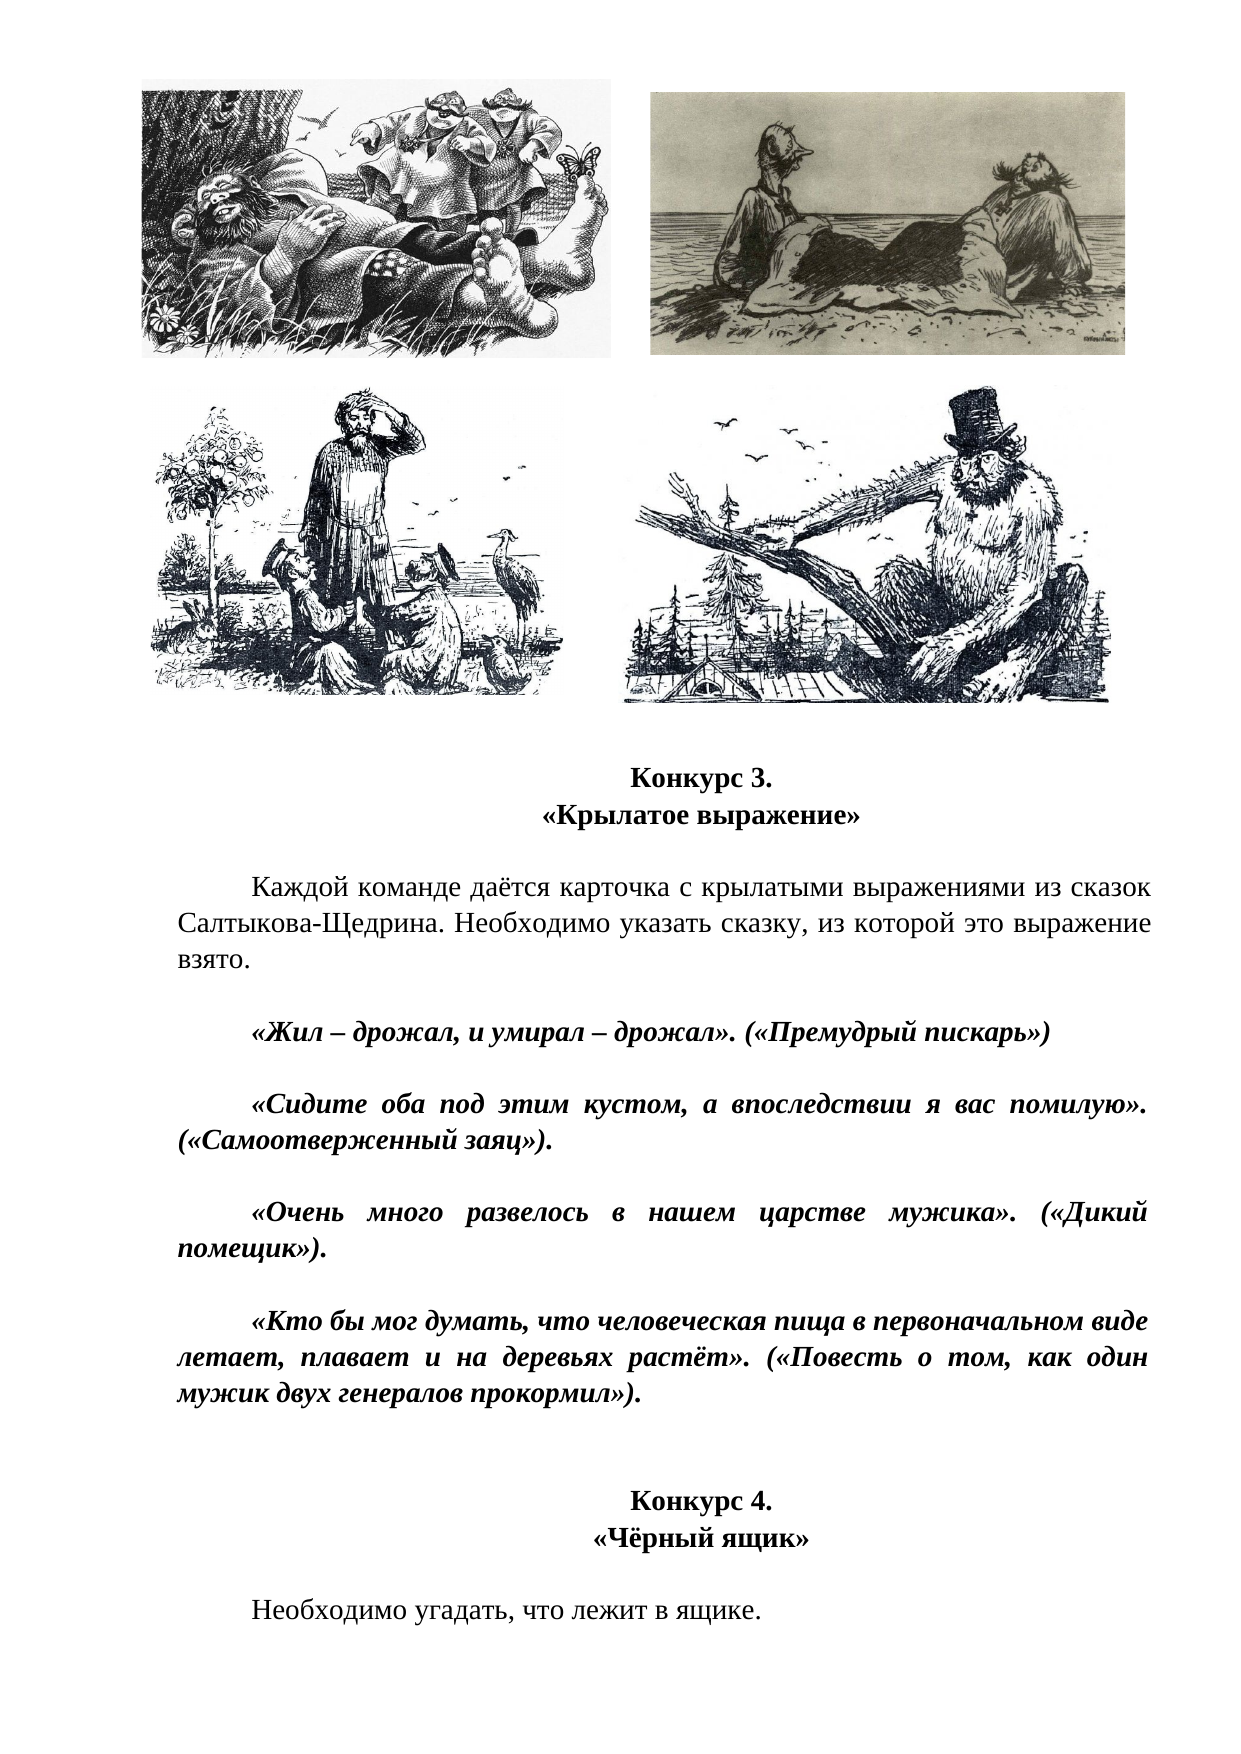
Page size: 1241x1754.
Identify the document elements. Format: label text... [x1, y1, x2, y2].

picture [650, 92, 1126, 355]
text Конкурс 4. [177, 1483, 1152, 1517]
text «Очень много развелось в нашем царстве мужика». («Дикий помещик»). [177, 1194, 1152, 1264]
text «Крылатое выражение» [177, 797, 1152, 830]
picture [618, 385, 1112, 703]
picture [150, 386, 564, 695]
text Каждой команде даётся карточка с крылатыми выражениями из сказок Салтыкова-Щедрина. Необходимо указать сказку, из которой это выражение взято. [177, 869, 1152, 975]
text «Сидите оба под этим кустом, а впоследствии я вас помилую». («Самоотверженный заяц»). [177, 1086, 1152, 1156]
text Необходимо угадать, что лежит в ящике. [177, 1592, 1152, 1626]
text «Кто бы мог думать, что человеческая пища в первоначальном виде летает, плавает и на деревьях растёт». («Повесть о том, как один мужик двух генералов прокормил»). [177, 1303, 1152, 1409]
text «Чёрный ящик» [177, 1520, 1152, 1553]
picture [141, 79, 611, 358]
text «Жил – дрожал, и умирал – дрожал». («Премудрый пискарь») [177, 1014, 1152, 1047]
text Конкурс 3. [177, 761, 1152, 794]
